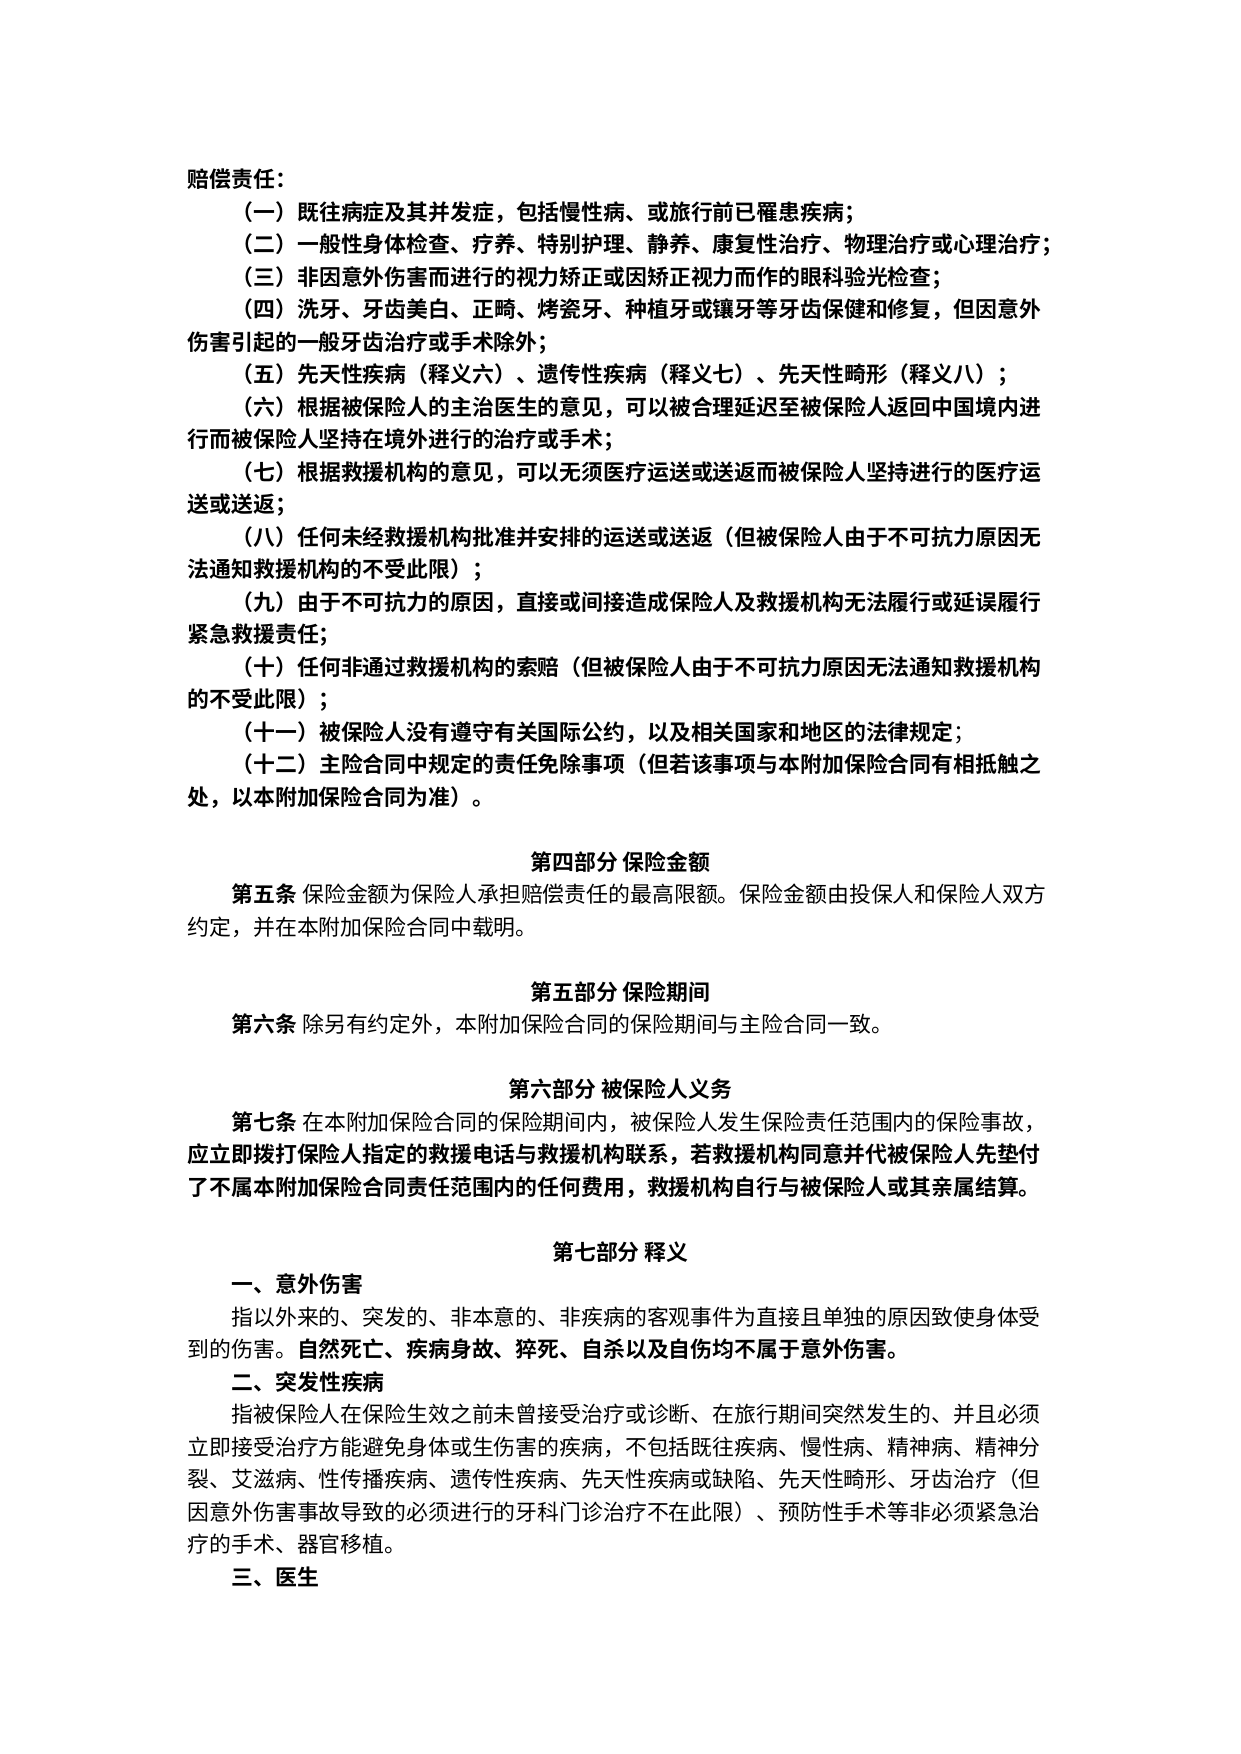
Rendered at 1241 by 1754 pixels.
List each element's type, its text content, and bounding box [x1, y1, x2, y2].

text （一）既往病症及其并发症，包括慢性病、或旅行前已罹患疾病； [187, 194, 1053, 227]
text 三、医生 [187, 1559, 1053, 1592]
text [187, 162, 1053, 194]
text （九）由于不可抗力的原因，直接或间接造成保险人及救援机构无法履行或延误履行紧急救援责任； [187, 584, 1053, 649]
text （三）非因意外伤害而进行的视力矫正或因矫正视力而作的眼科验光检查； [187, 259, 1053, 292]
text （六）根据被保险人的主治医生的意见，可以被合理延迟至被保险人返回中国境内进行而被保险人坚持在境外进行的治疗或手术； [187, 389, 1053, 454]
text 二、突发性疾病 [187, 1364, 1053, 1397]
text 指被保险人在保险生效之前未曾接受治疗或诊断、在旅行期间突然发生的、并且必须立即接受治疗方能避免身体或生伤害的疾病，不包括既往疾病、慢性病、精神病、精神分裂、艾滋病、性传播疾病、遗传性疾病、先天性疾病或缺陷、先天性畸形、牙齿治疗（但因意外伤害事故导致的必须进行的牙科门诊治疗不在此限）、预防性手术等非必须紧急治疗的手术、器官移植。 [187, 1397, 1053, 1559]
text （五）先天性疾病（释义六）、遗传性疾病（释义七）、先天性畸形（释义八）； [187, 357, 1053, 389]
list 第五条 保险金额为保险人承担赔偿责任的最高限额。保险金额由投保人和保险人双方约定，并在本附加保险合同中载明。 [187, 877, 1053, 942]
text 一、意外伤害 [187, 1267, 1053, 1299]
text 第六部分 被保险人义务 [187, 1072, 1053, 1104]
text 第七条 在本附加保险合同的保险期间内，被保险人发生保险责任范围内的保险事故，应立即拨打保险人指定的救援电话与救援机构联系，若救援机构同意并代被保险人先垫付了不属本附加保险合同责任范围内的任何费用，救援机构自行与被保险人或其亲属结算。 [187, 1104, 1053, 1202]
text 第七部分 释义 [187, 1234, 1053, 1267]
text （四）洗牙、牙齿美白、正畸、烤瓷牙、种植牙或镶牙等牙齿保健和修复，但因意外伤害引起的一般牙齿治疗或手术除外； [187, 292, 1053, 357]
text 指以外来的、突发的、非本意的、非疾病的客观事件为直接且单独的原因致使身体受到的伤害。自然死亡、疾病身故、猝死、自杀以及自伤均不属于意外伤害。 [187, 1299, 1053, 1364]
text 第五部分 保险期间 [187, 974, 1053, 1007]
text 第四部分 保险金额 [187, 844, 1053, 877]
text （七）根据救援机构的意见，可以无须医疗运送或送返而被保险人坚持进行的医疗运送或送返； [187, 454, 1053, 519]
text 第六条 除另有约定外，本附加保险合同的保险期间与主险合同一致。 [187, 1007, 1053, 1039]
text （二）一般性身体检查、疗养、特别护理、静养、康复性治疗、物理治疗或心理治疗； [187, 227, 1053, 259]
text （十一）被保险人没有遵守有关国际公约，以及相关国家和地区的法律规定； [187, 714, 1053, 747]
text （八）任何未经救援机构批准并安排的运送或送返（但被保险人由于不可抗力原因无法通知救援机构的不受此限）； [187, 519, 1053, 584]
text （十）任何非通过救援机构的索赔（但被保险人由于不可抗力原因无法通知救援机构的不受此限）； [187, 649, 1053, 714]
text （十二）主险合同中规定的责任免除事项（但若该事项与本附加保险合同有相抵触之处，以本附加保险合同为准）。 [187, 747, 1053, 812]
